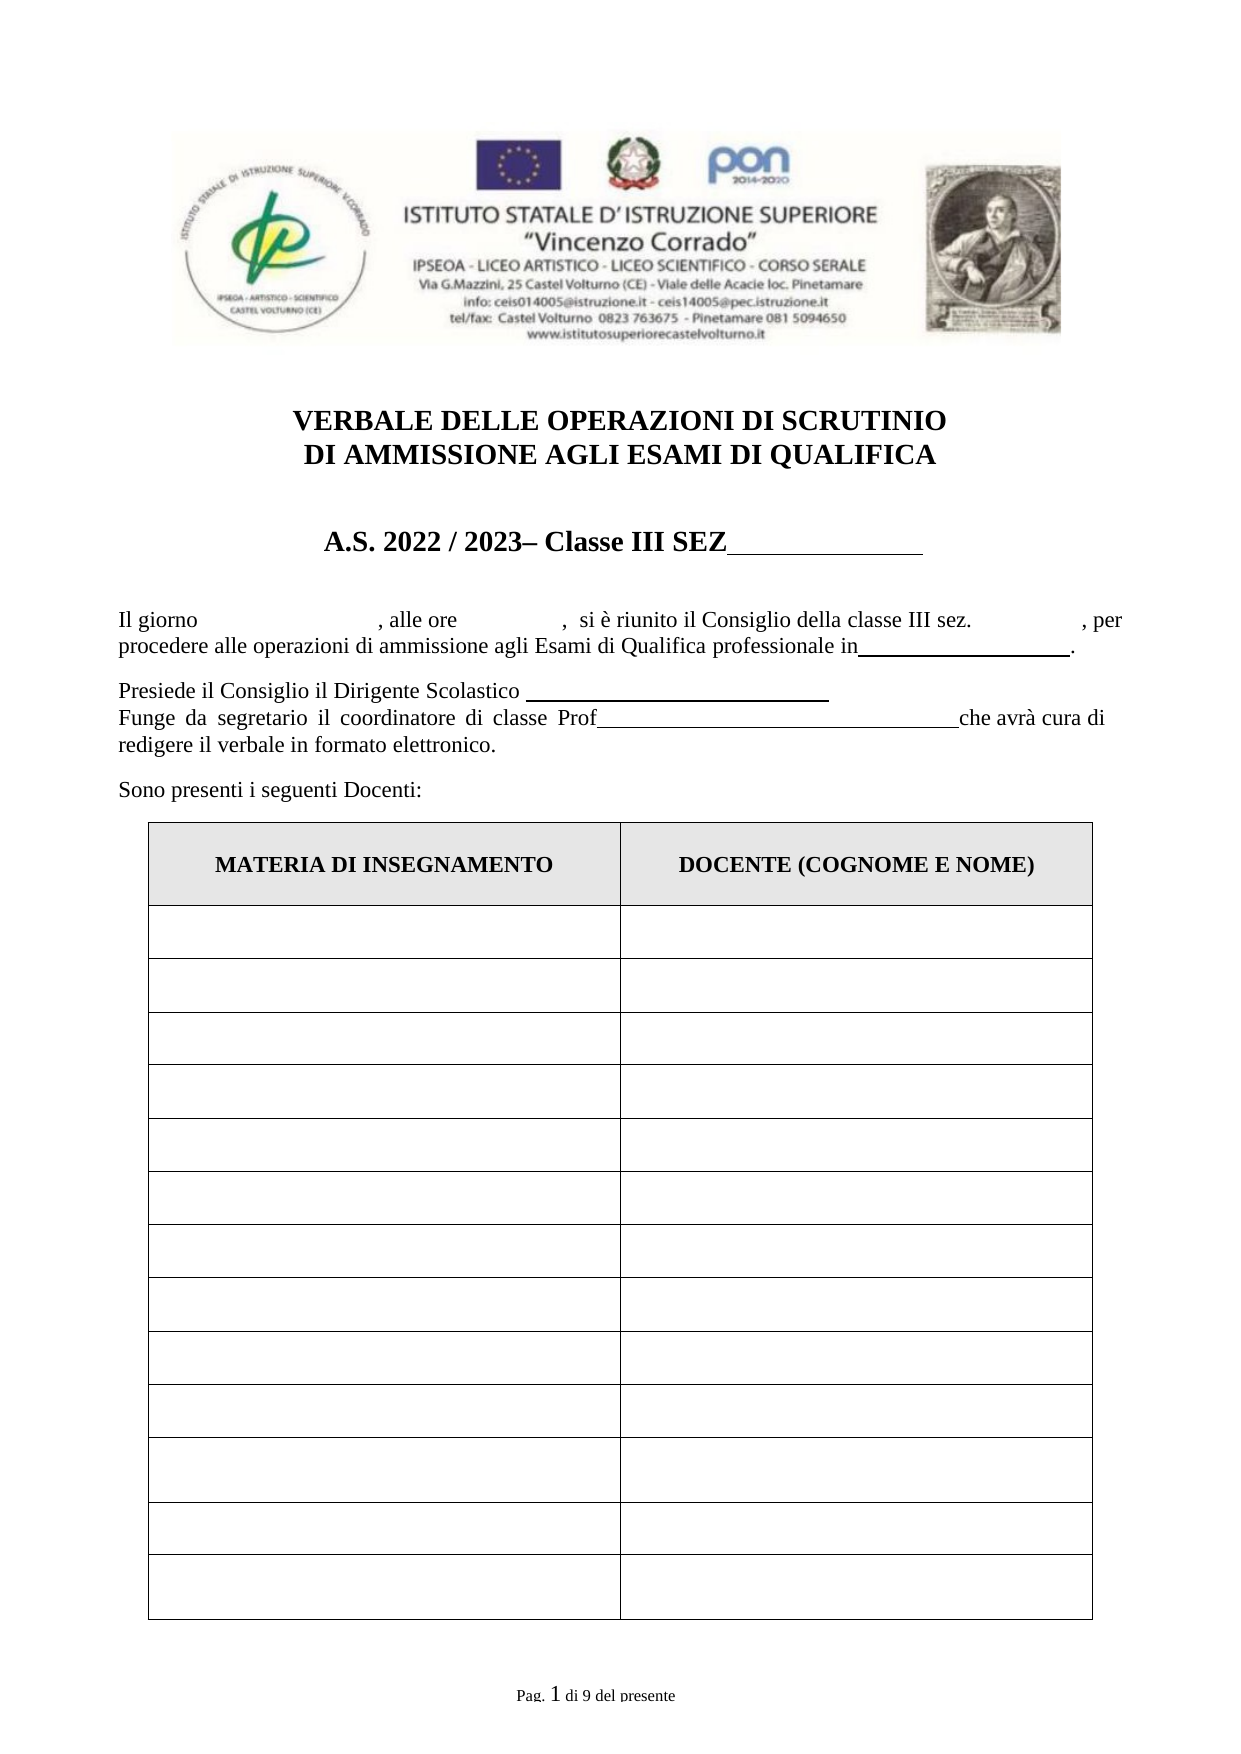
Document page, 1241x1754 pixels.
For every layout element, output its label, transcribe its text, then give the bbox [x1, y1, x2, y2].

table_cell [621, 906, 1092, 958]
table_cell [149, 1438, 620, 1501]
table_cell [149, 959, 620, 1011]
table_header DOCENTE (COGNOME E NOME) [621, 823, 1092, 905]
table_cell [149, 1119, 620, 1171]
table_cell [621, 1385, 1092, 1437]
text Il giorno , alle ore , si è riunito il Consiglio della classe III sez. , per procedere alle operazioni di ammissione agli Esami di Qualifica professionale in . [118, 606, 1122, 659]
table_cell [621, 1503, 1092, 1554]
table_cell [621, 1172, 1092, 1224]
table_cell [621, 1013, 1092, 1064]
table_cell [149, 1013, 620, 1064]
table_header MATERIA DI INSEGNAMENTO [149, 823, 620, 905]
title VERBALE DELLE OPERAZIONI DI SCRUTINIO DI AMMISSIONE AGLI ESAMI DI QUALIFICA [292, 403, 949, 471]
table_cell [149, 1555, 620, 1619]
table_cell [149, 906, 620, 958]
table_cell [149, 1385, 620, 1437]
table_cell [149, 1225, 620, 1277]
table_cell [149, 1278, 620, 1331]
table_cell [149, 1503, 620, 1554]
table_cell [621, 1278, 1092, 1331]
table_cell [621, 1555, 1092, 1619]
table_cell [149, 1172, 620, 1224]
table_cell [149, 1065, 620, 1118]
title A.S. 2022 / 2023– Classe III SEZ [323, 524, 1134, 558]
table_cell [621, 1065, 1092, 1118]
table_cell [621, 1332, 1092, 1383]
table_cell [621, 1119, 1092, 1171]
text Presiede il Consiglio il Dirigente Scolastico [118, 678, 1134, 704]
text Sono presenti i seguenti Docenti: [118, 776, 1134, 802]
table_cell [621, 1225, 1092, 1277]
picture [171, 122, 1062, 355]
table_cell [149, 1332, 620, 1383]
table_cell [621, 1438, 1092, 1501]
text Funge da segretario il coordinatore di classe Prof che avrà cura di redigere il verbale in formato elettronico. [118, 704, 1123, 757]
table_cell [621, 959, 1092, 1011]
